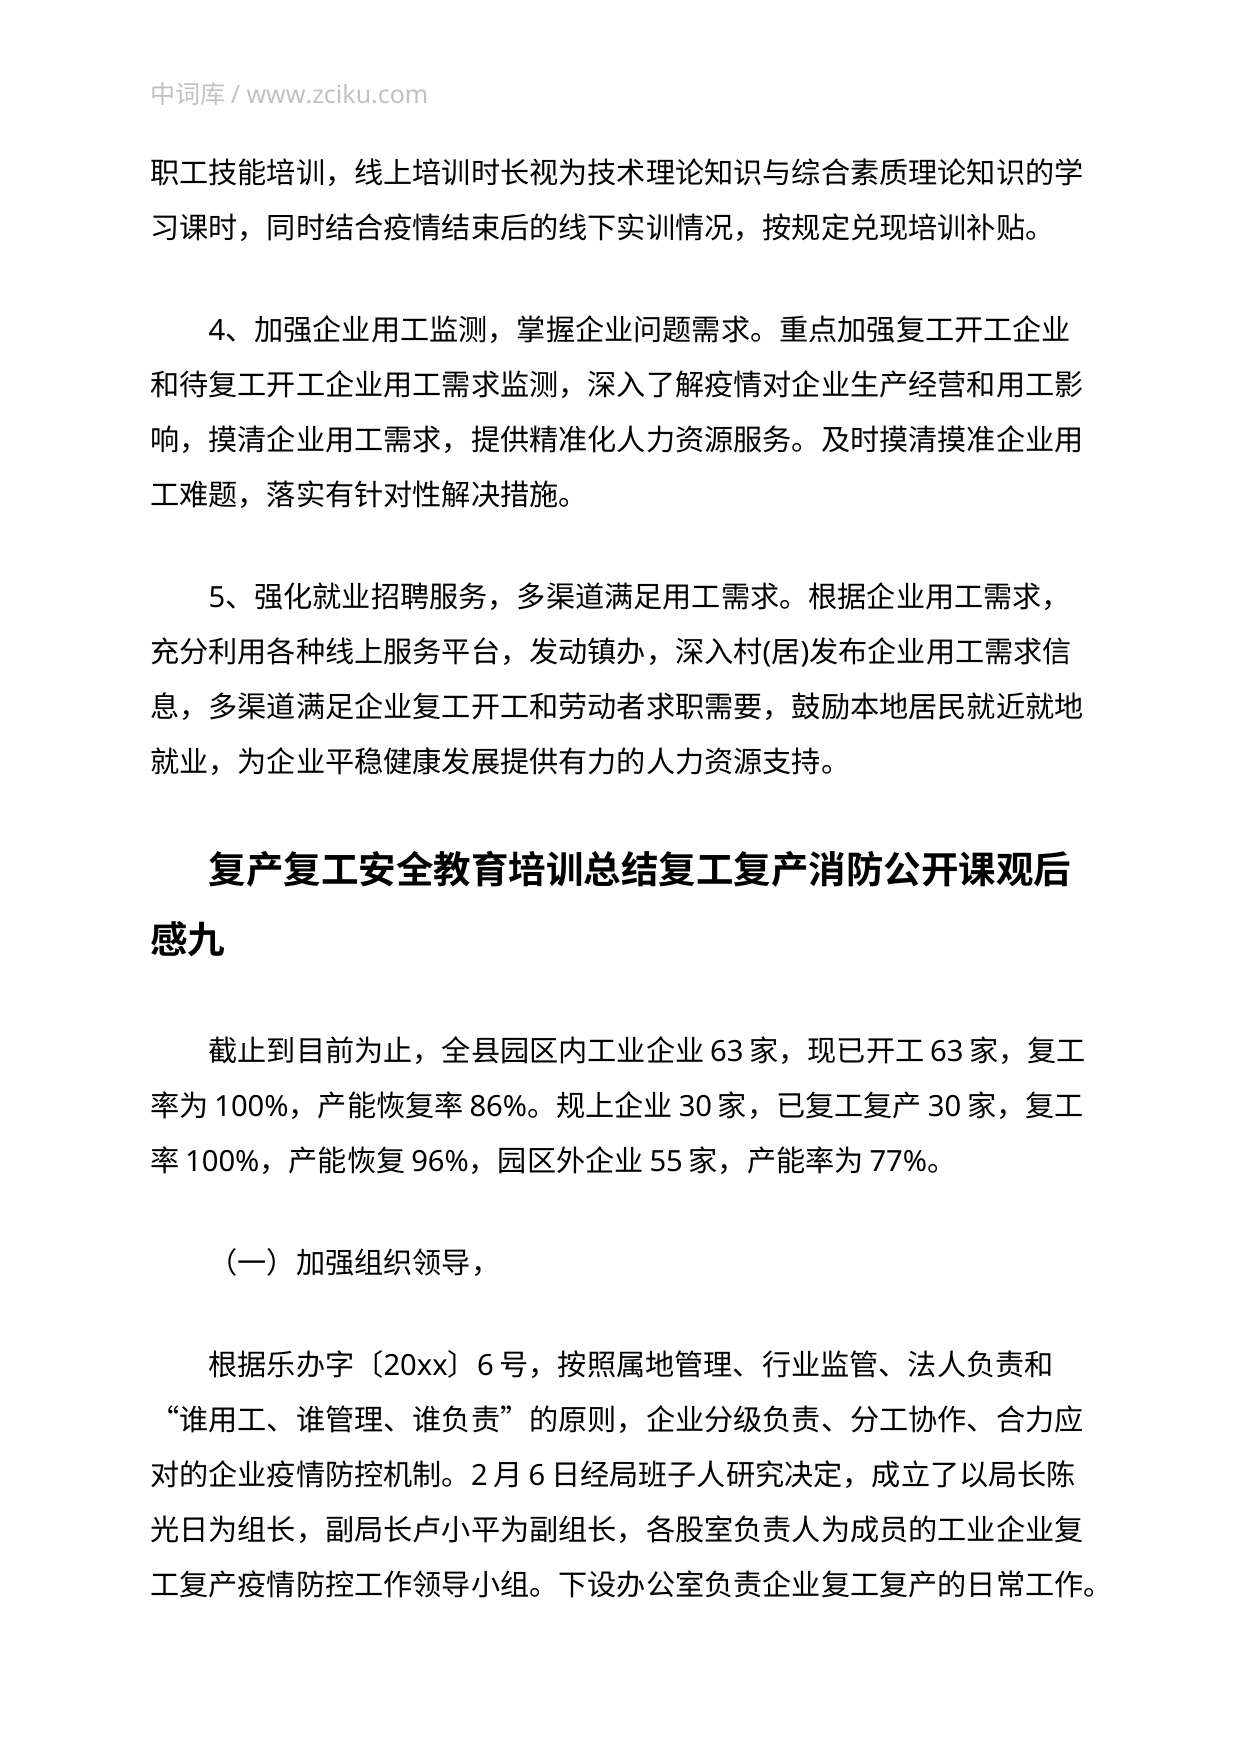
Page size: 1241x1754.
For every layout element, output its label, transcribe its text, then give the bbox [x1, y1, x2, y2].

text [150, 150, 1090, 247]
text （一）加强组织领导， [150, 1240, 1090, 1282]
text 截止到目前为止，全县园区内工业企业63家，现已开工63家，复工率为100%，产能恢复率86%。规上企业30家，已复工复产30家，复工率100%，产能恢复96%，园区外企业55家，产能率为77%。 [150, 1028, 1090, 1180]
text 4、加强企业用工监测，掌握企业问题需求。重点加强复工开工企业和待复工开工企业用工需求监测，深入了解疫情对企业生产经营和用工影响，摸清企业用工需求，提供精准化人力资源服务。及时摸清摸准企业用工难题，落实有针对性解决措施。 [150, 307, 1090, 514]
text 复产复工安全教育培训总结复工复产消防公开课观后感九 [150, 840, 1090, 965]
text 5、强化就业招聘服务，多渠道满足用工需求。根据企业用工需求，充分利用各种线上服务平台，发动镇办，深入村(居)发布企业用工需求信息，多渠道满足企业复工开工和劳动者求职需要，鼓励本地居民就近就地就业，为企业平稳健康发展提供有力的人力资源支持。 [150, 573, 1090, 780]
text 根据乐办字〔20xx〕6号，按照属地管理、行业监管、法人负责和“谁用工、谁管理、谁负责”的原则，企业分级负责、分工协作、合力应对的企业疫情防控机制。2月6日经局班子人研究决定，成立了以局长陈光日为组长，副局长卢小平为副组长，各股室负责人为成员的工业企业复工复产疫情防控工作领导小组。下设办公室负责企业复工复产的日常工作。 [150, 1342, 1090, 1604]
